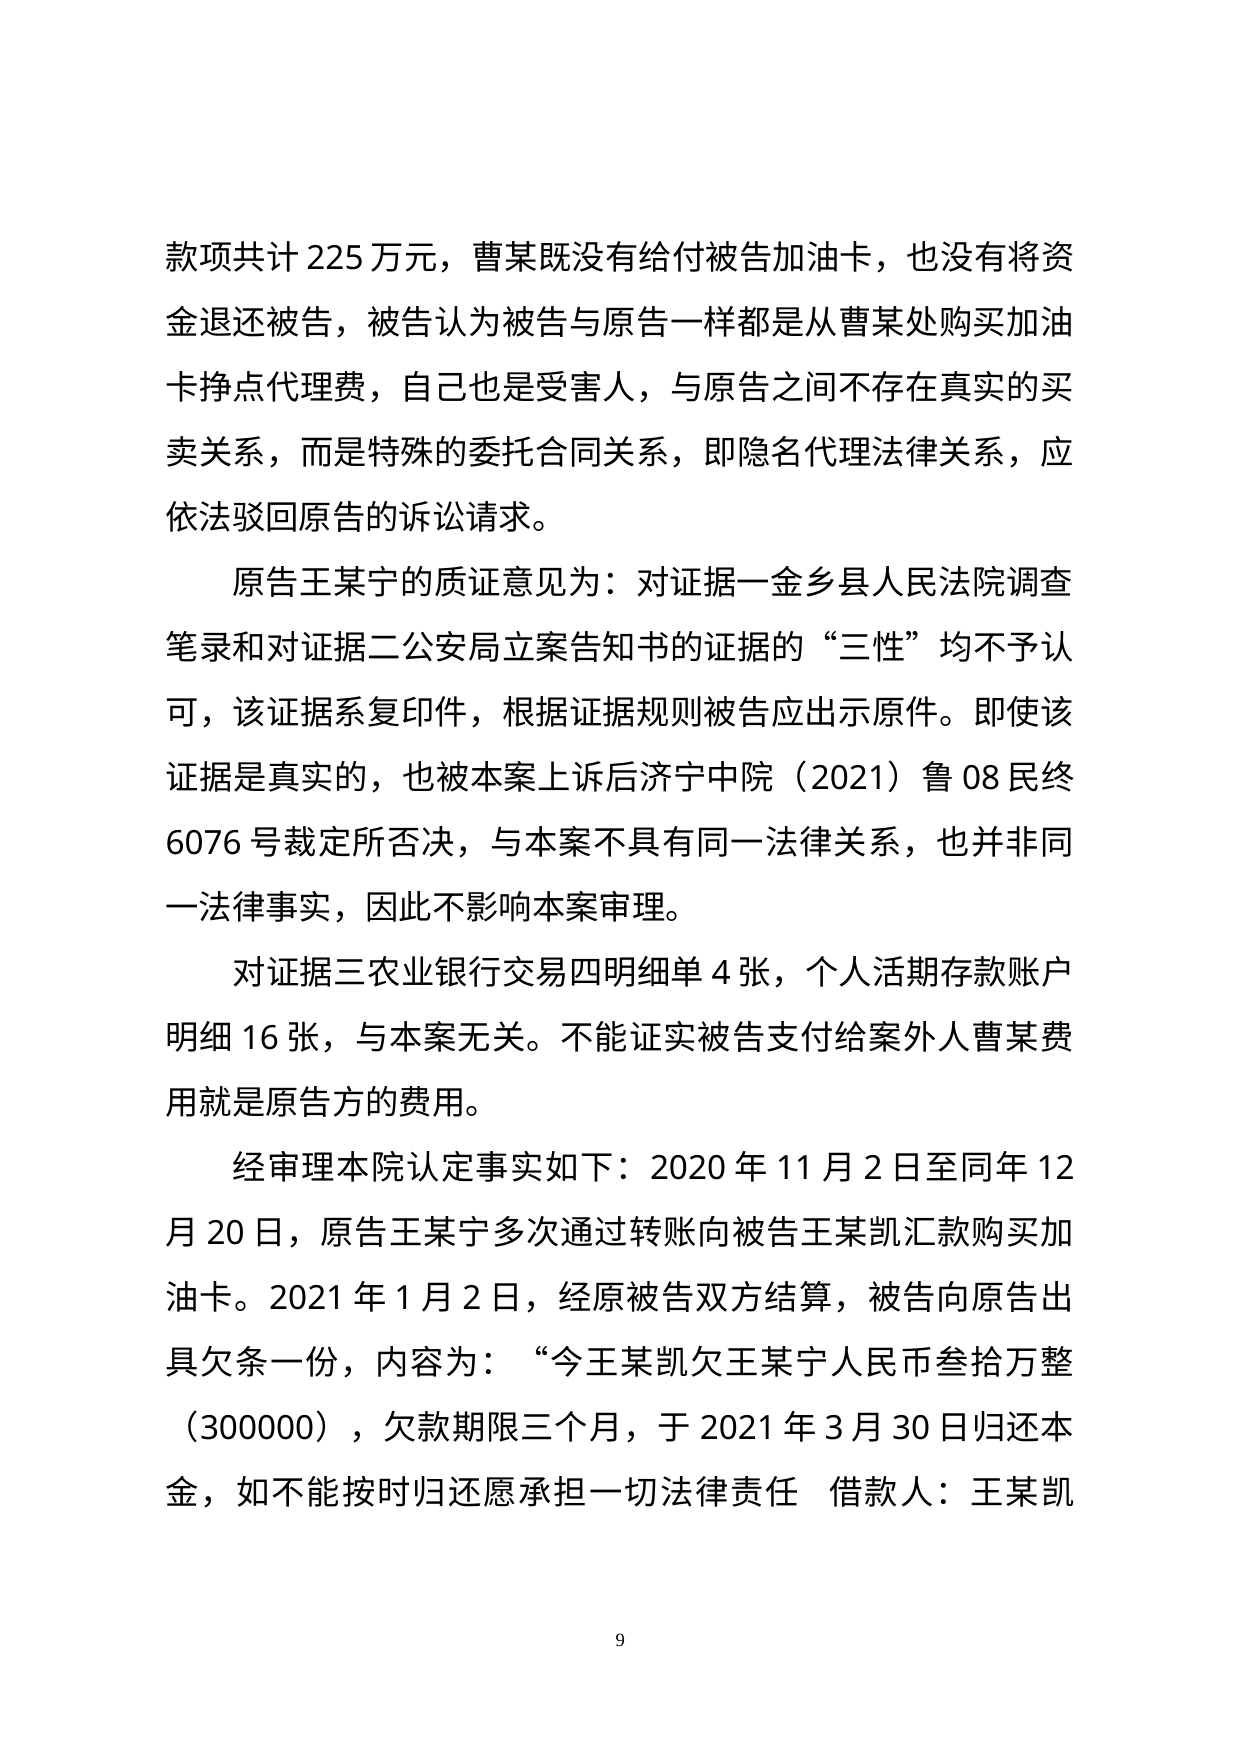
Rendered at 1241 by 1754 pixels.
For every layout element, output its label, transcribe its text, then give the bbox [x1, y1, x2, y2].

text 原告王某宁的质证意见为：对证据一金乡县人民法院调查笔录和对证据二公安局立案告知书的证据的“三性”均不予认可，该证据系复印件，根据证据规则被告应出示原件。即使该证据是真实的，也被本案上诉后济宁中院（2021）鲁08民终6076号裁定所否决，与本案不具有同一法律关系，也并非同一法律事实，因此不影响本案审理。 [165, 547, 1074, 937]
text 对证据三农业银行交易四明细单4张，个人活期存款账户明细16张，与本案无关。不能证实被告支付给案外人曹某费用就是原告方的费用。 [165, 937, 1074, 1132]
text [165, 1132, 1074, 1522]
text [165, 222, 1074, 547]
